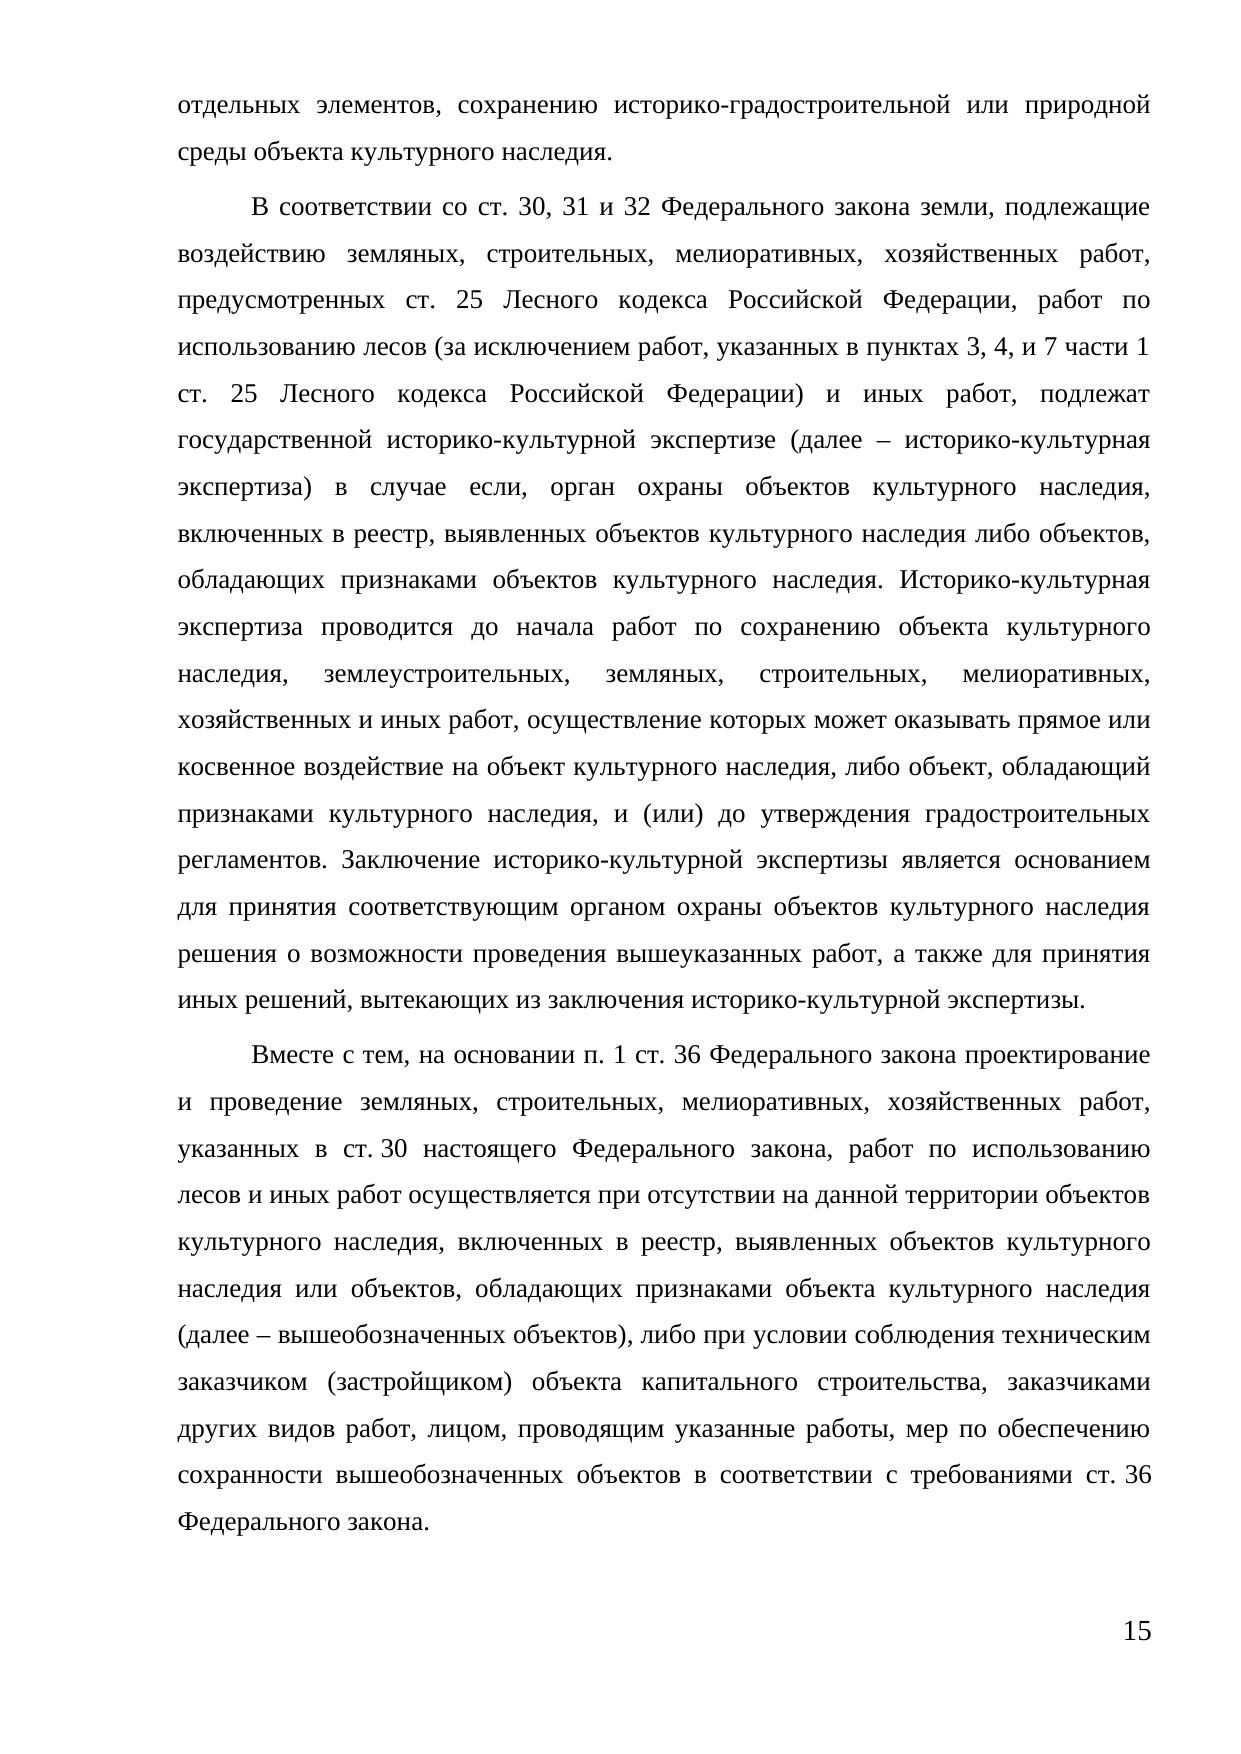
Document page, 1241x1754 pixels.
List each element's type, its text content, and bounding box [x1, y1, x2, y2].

text В соответствии со ст. 30, 31 и 32 Федерального закона земли, подлежащие воздействию земляных, строительных, мелиоративных, хозяйственных работ, предусмотренных ст. 25 Лесного кодекса Российской Федерации, работ по использованию лесов (за исключением работ, указанных в пунктах 3, 4, и 7 части 1 ст. 25 Лесного кодекса Российской Федерации) и иных работ, подлежат государственной историко-культурной экспертизе (далее – историко-культурная экспертиза) в случае если, орган охраны объектов культурного наследия, включенных в реестр, выявленных объектов культурного наследия либо объектов, обладающих признаками объектов культурного наследия. Историко-культурная экспертиза проводится до начала работ по сохранению объекта культурного наследия, землеустроительных, земляных, строительных, мелиоративных, хозяйственных и иных работ, осуществление которых может оказывать прямое или косвенное воздействие на объект культурного наследия, либо объект, обладающий признаками культурного наследия, и (или) до утверждения градостроительных регламентов. Заключение историко-культурной экспертизы является основанием для принятия соответствующим органом охраны объектов культурного наследия решения о возможности проведения вышеуказанных работ, а также для принятия иных решений, вытекающих из заключения историко-культурной экспертизы. [177, 190, 1152, 1015]
text Вместе с тем, на основании п. 1 ст. 36 Федерального закона проектирование и проведение земляных, строительных, мелиоративных, хозяйственных работ, указанных в ст. 30 настоящего Федерального закона, работ по использованию лесов и иных работ осуществляется при отсутствии на данной территории объектов культурного наследия, включенных в реестр, выявленных объектов культурного наследия или объектов, обладающих признаками объекта культурного наследия (далее – вышеобозначенных объектов), либо при условии соблюдения техническим заказчиком (застройщиком) объекта капитального строительства, заказчиками других видов работ, лицом, проводящим указанные работы, мер по обеспечению сохранности вышеобозначенных объектов в соответствии с требованиями ст. 36 Федерального закона. [177, 1039, 1152, 1536]
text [177, 89, 1152, 166]
